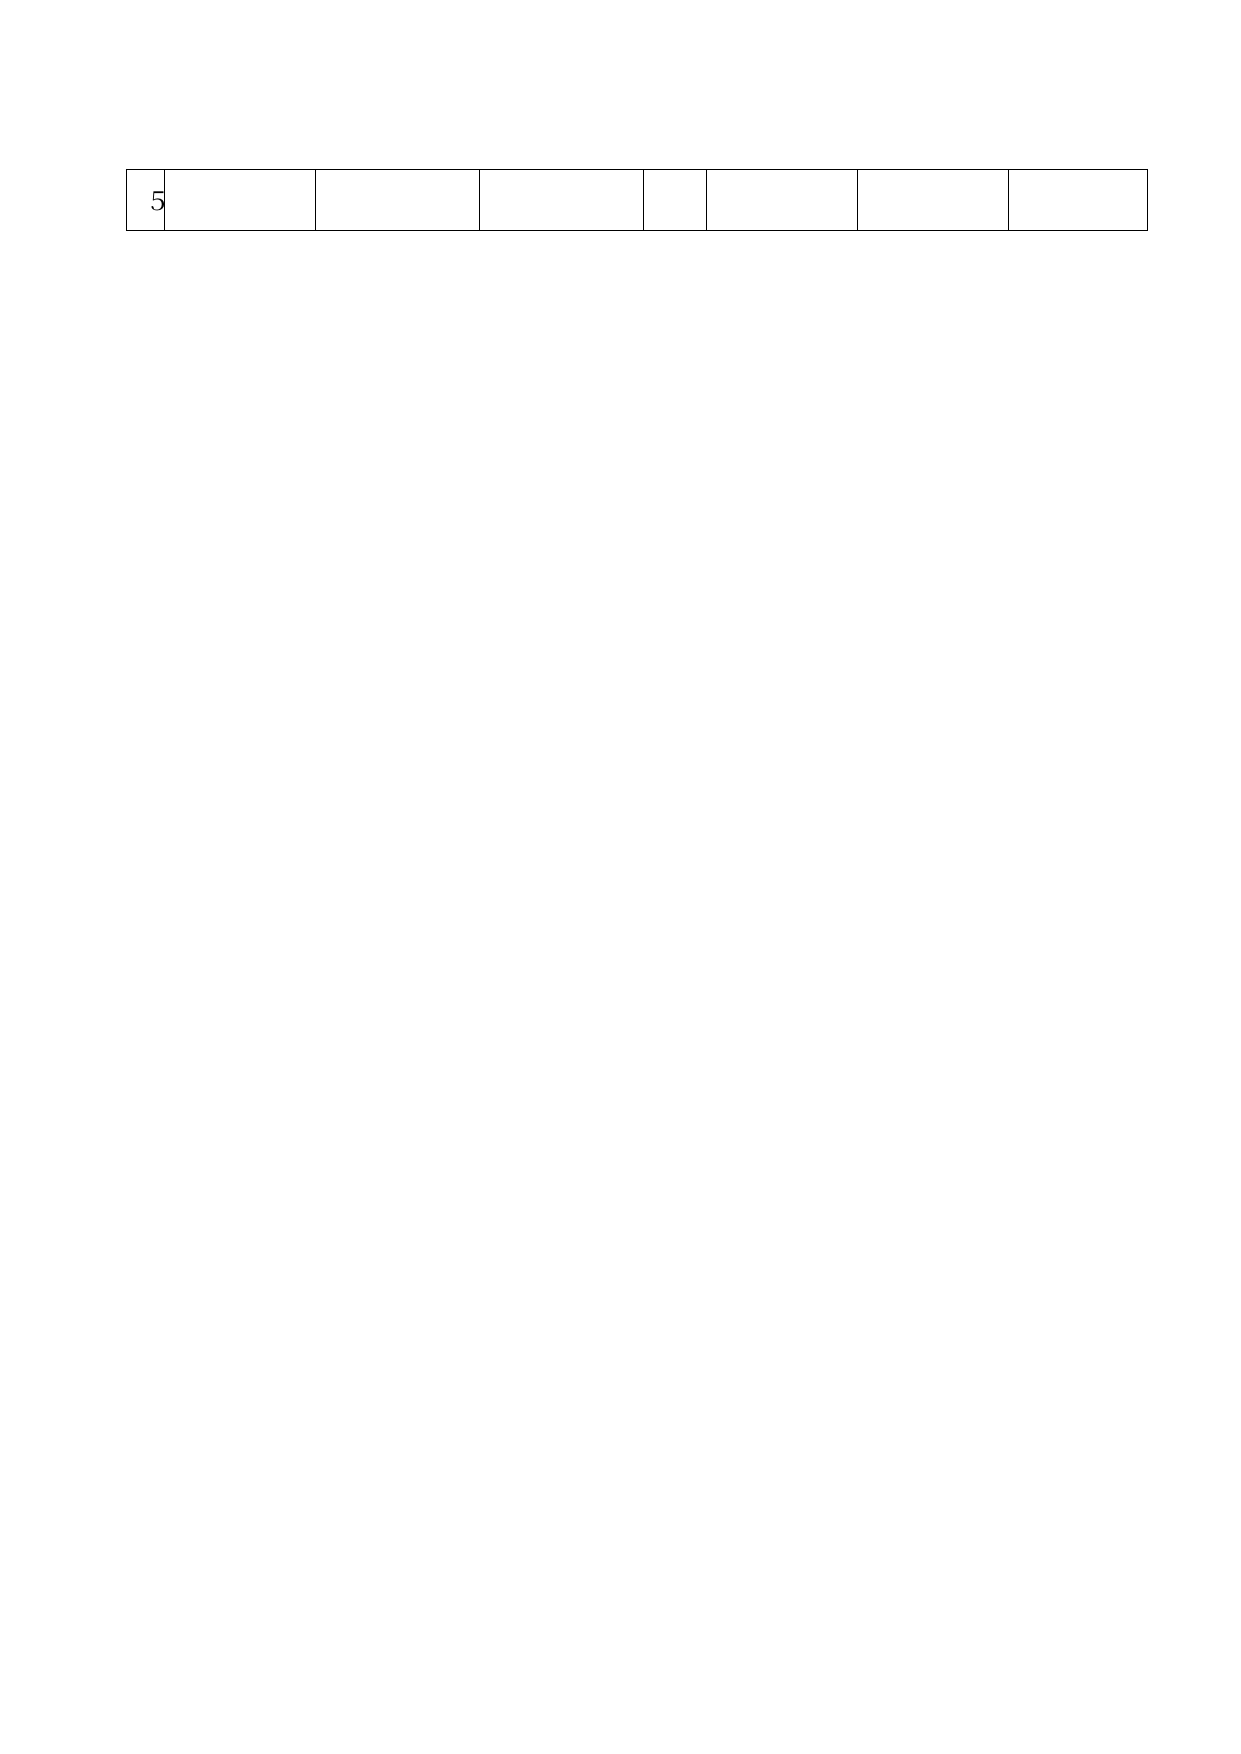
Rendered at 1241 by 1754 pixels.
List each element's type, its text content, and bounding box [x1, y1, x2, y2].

table_cell [858, 170, 1008, 230]
table_cell [165, 170, 315, 230]
table_cell [480, 170, 643, 230]
table_cell [1009, 170, 1147, 230]
table_cell [707, 170, 857, 230]
table_cell ５ [127, 170, 164, 230]
table_cell [644, 170, 706, 230]
table_cell [316, 170, 479, 230]
